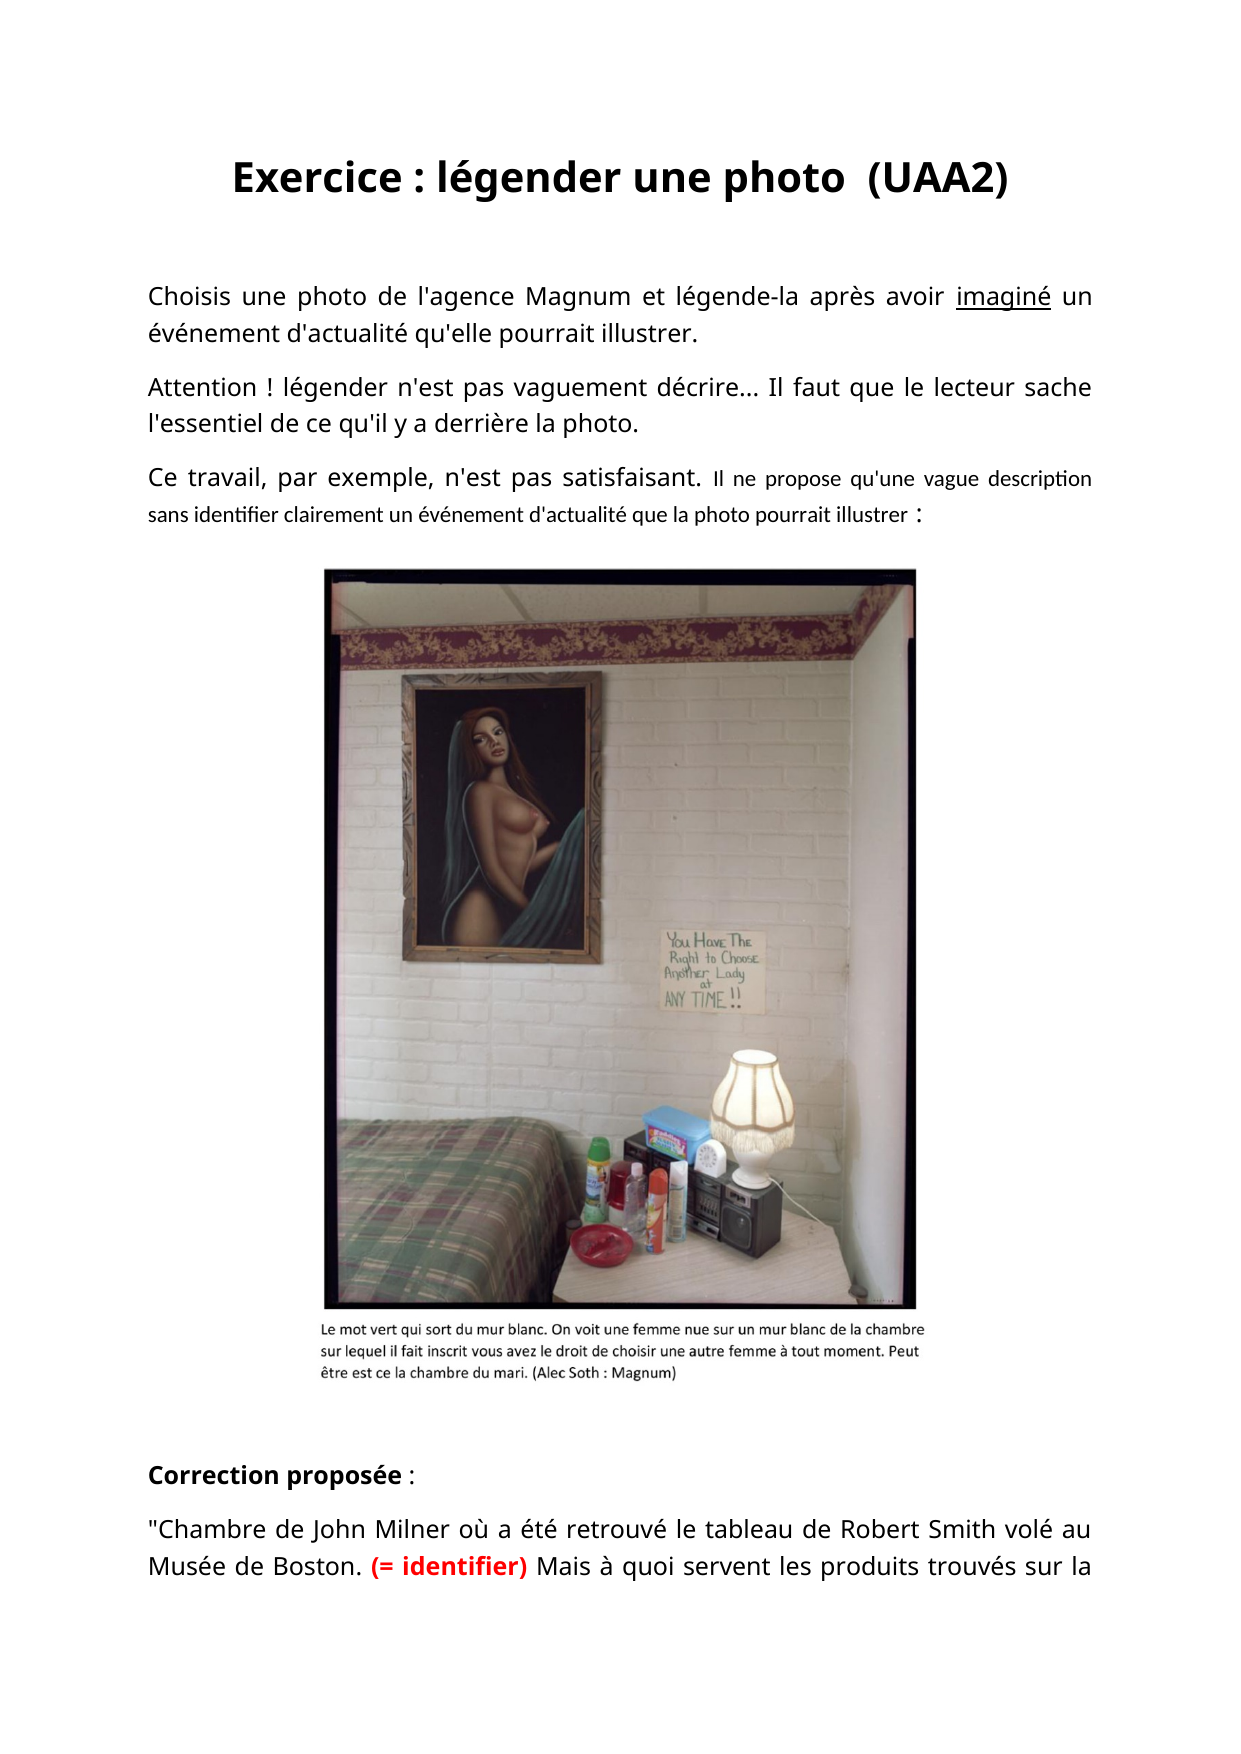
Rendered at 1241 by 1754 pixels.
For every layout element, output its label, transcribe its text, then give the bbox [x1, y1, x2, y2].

text Correction proposée : [148, 1458, 1093, 1492]
text Choisis une photo de l'agence Magnum et légende-la après avoir imaginé un événement d'actualité qu'elle pourrait illustrer. [148, 279, 1093, 350]
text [148, 1511, 1093, 1582]
text Ce travail, par exemple, n'est pas satisfaisant. Il ne propose qu'une vague description sans identifier clairement un événement d'actualité que la photo pourrait illustrer : [148, 459, 1093, 530]
picture [292, 549, 949, 1386]
text Attention ! légender n'est pas vaguement décrire... Il faut que le lecteur sache l'essentiel de ce qu'il y a derrière la photo. [148, 369, 1093, 440]
text Exercice : légender une photo (UAA2) [148, 148, 1093, 204]
